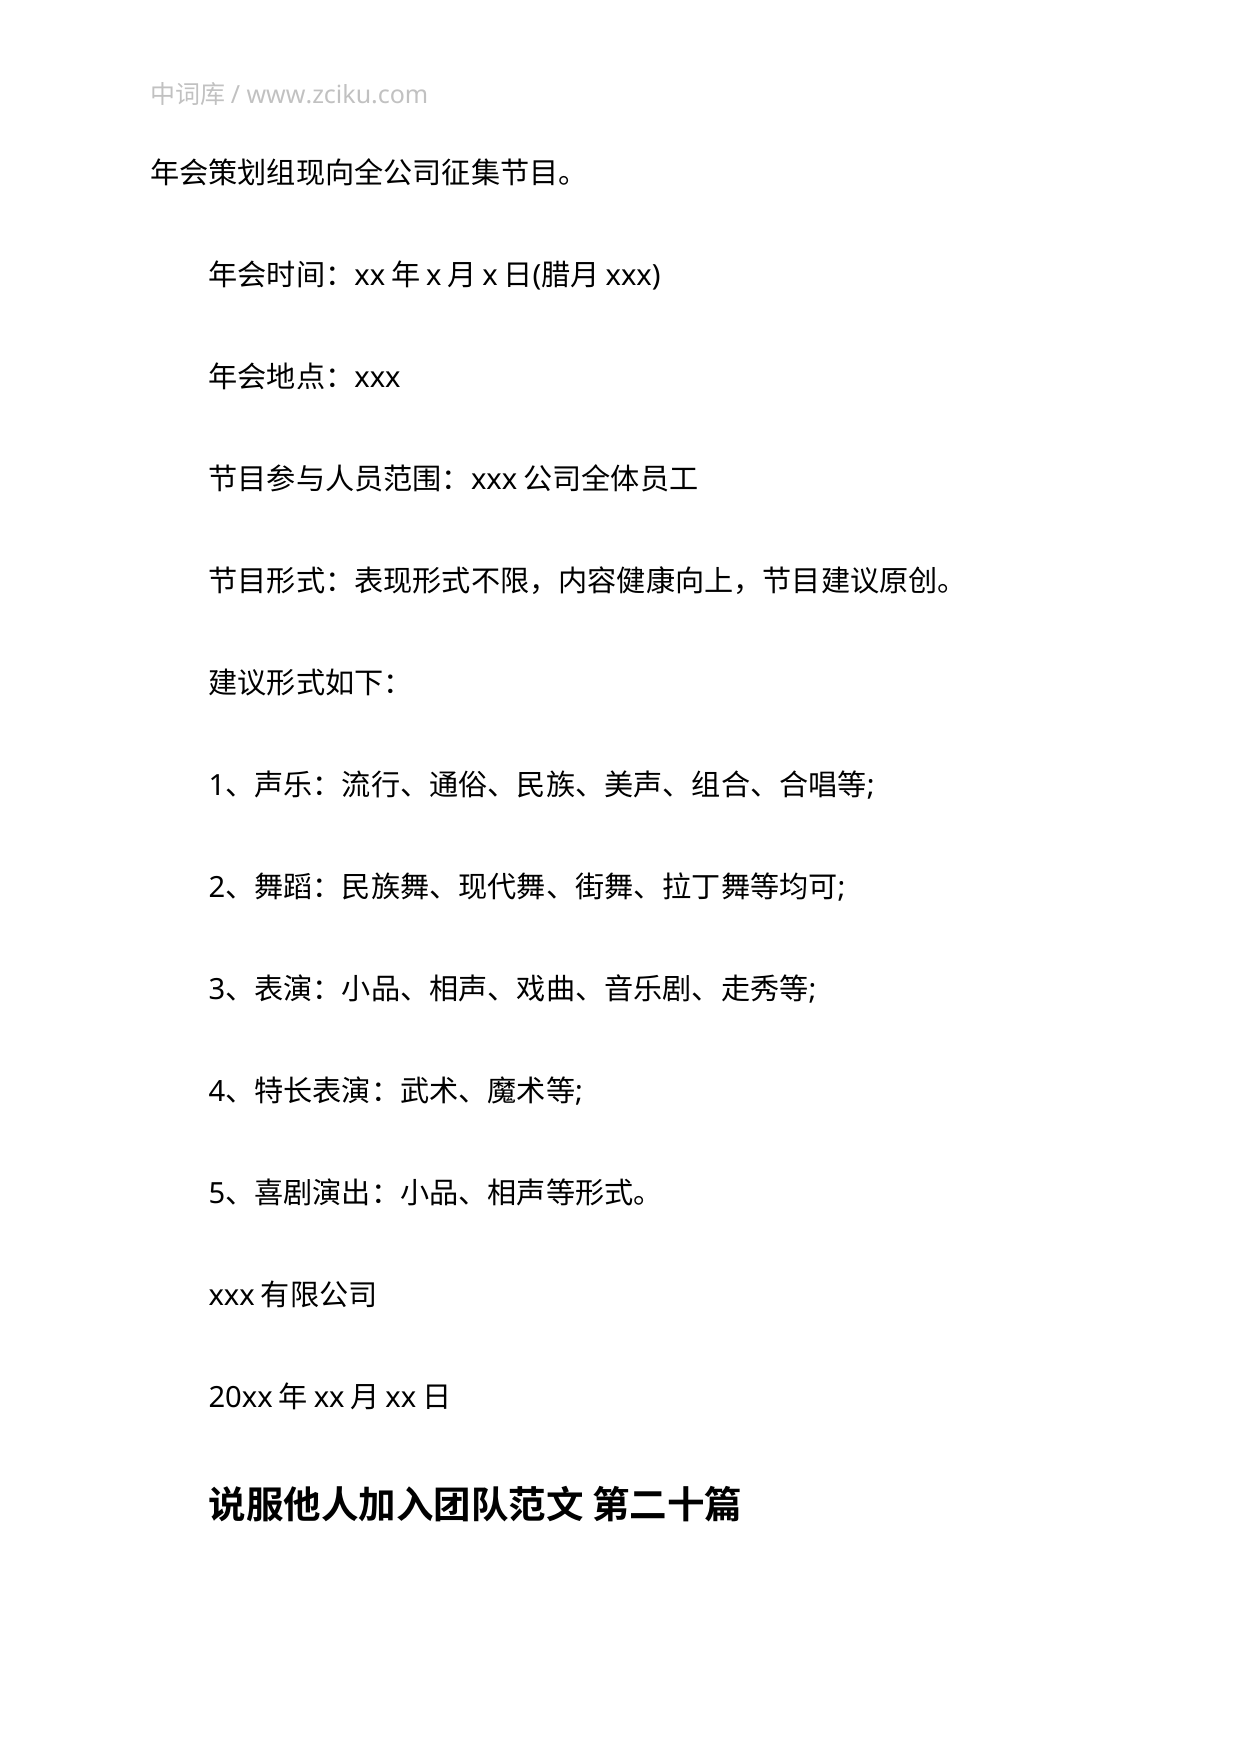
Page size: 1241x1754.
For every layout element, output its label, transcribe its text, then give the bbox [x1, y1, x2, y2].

text 2、舞蹈：民族舞、现代舞、街舞、拉丁舞等均可; [150, 863, 1090, 906]
text 5、喜剧演出：小品、相声等形式。 [150, 1169, 1090, 1212]
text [150, 150, 1090, 192]
text 4、特长表演：武术、魔术等; [150, 1067, 1090, 1109]
text 20xx年xx月xx日 [150, 1373, 1090, 1416]
text 年会时间：xx年x月x日(腊月xxx) [150, 252, 1090, 294]
text 年会地点：xxx [150, 354, 1090, 396]
text 说服他人加入团队范文 第二十篇 [150, 1475, 1090, 1529]
text 节目形式：表现形式不限，内容健康向上，节目建议原创。 [150, 558, 1090, 600]
text 3、表演：小品、相声、戏曲、音乐剧、走秀等; [150, 965, 1090, 1008]
text 节目参与人员范围：xxx公司全体员工 [150, 456, 1090, 498]
text 建议形式如下： [150, 659, 1090, 702]
text 1、声乐：流行、通俗、民族、美声、组合、合唱等; [150, 761, 1090, 804]
text xxx有限公司 [150, 1271, 1090, 1313]
